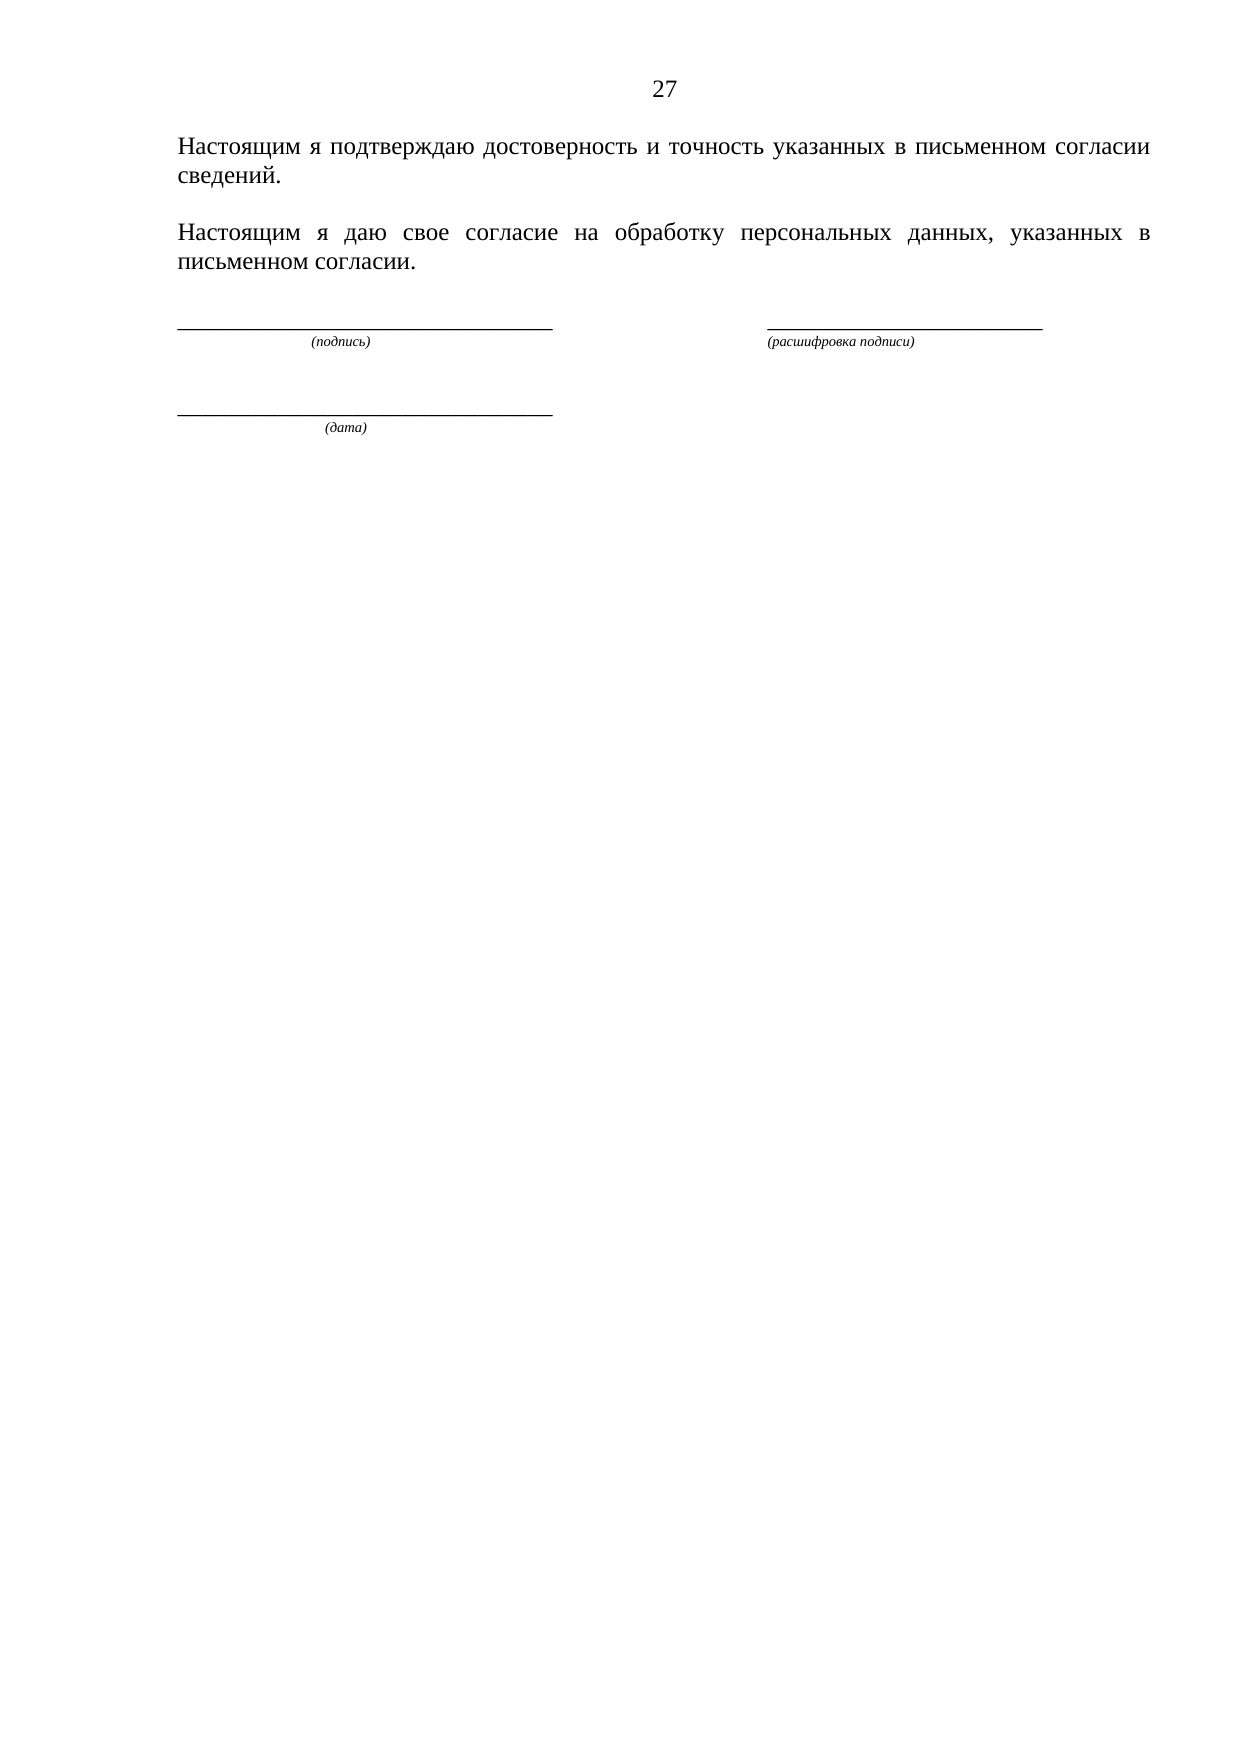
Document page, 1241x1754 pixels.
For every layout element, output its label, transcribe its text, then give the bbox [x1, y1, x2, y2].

text (подпись) (расшифровка подписи) [177, 332, 1152, 361]
text ______________________________ [177, 390, 1152, 419]
text ______________________________ ______________________ [177, 304, 1152, 332]
text (дата) [177, 419, 1152, 447]
text Настоящим я даю свое согласие на обработку персональных данных, указанных в письменном согласии. [177, 217, 1152, 275]
text Настоящим я подтверждаю достоверность и точность указанных в письменном согласии сведений. [177, 131, 1152, 189]
